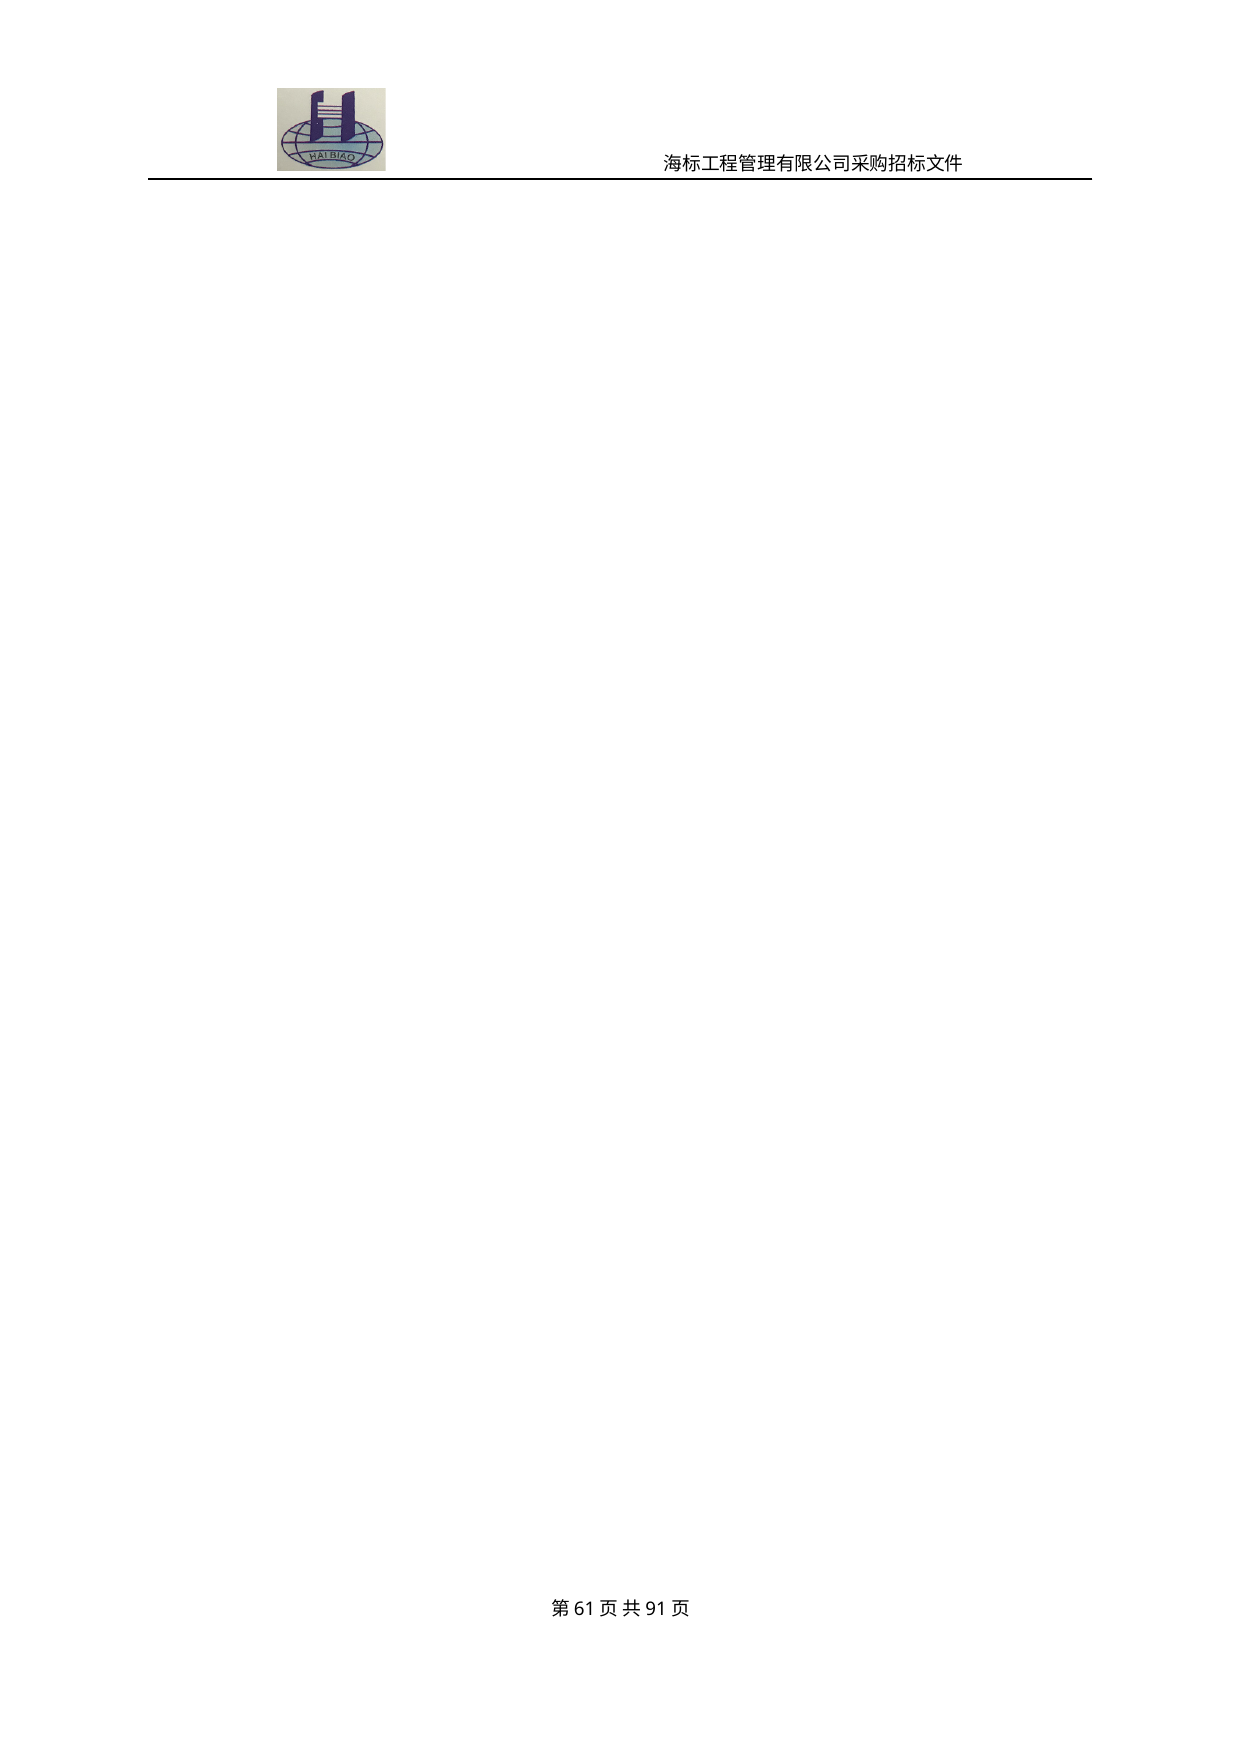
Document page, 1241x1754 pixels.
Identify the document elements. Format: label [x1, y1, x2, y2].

picture [277, 88, 386, 171]
